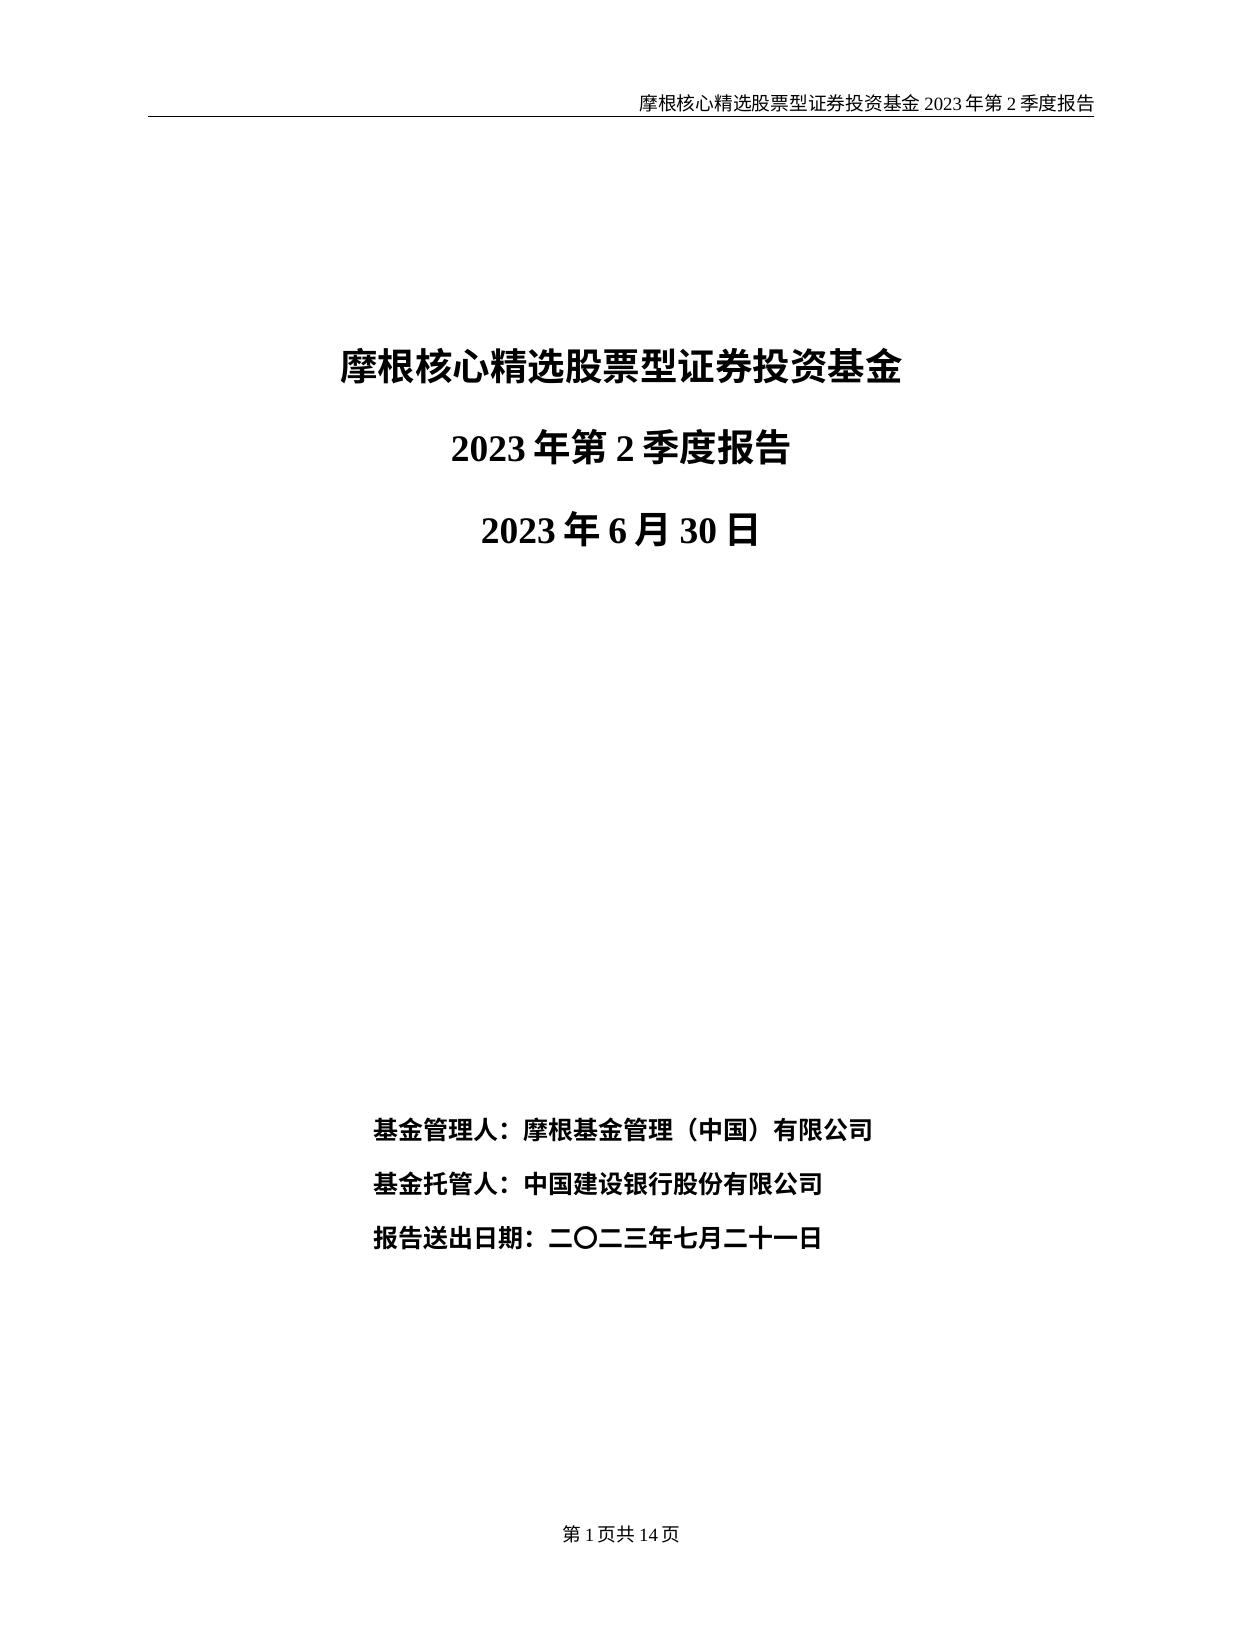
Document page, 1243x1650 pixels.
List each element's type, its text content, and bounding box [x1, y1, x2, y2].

text 2023年第2季度报告 [148, 418, 1094, 472]
text 基金管理人：摩根基金管理（中国）有限公司 [148, 1110, 1094, 1146]
text 2023年6月30日 [148, 499, 1094, 554]
text 摩根核心精选股票型证券投资基金 [148, 337, 1094, 391]
text 基金托管人：中国建设银行股份有限公司 [148, 1164, 1094, 1201]
text 报告送出日期：二〇二三年七月二十一日 [148, 1219, 1094, 1255]
